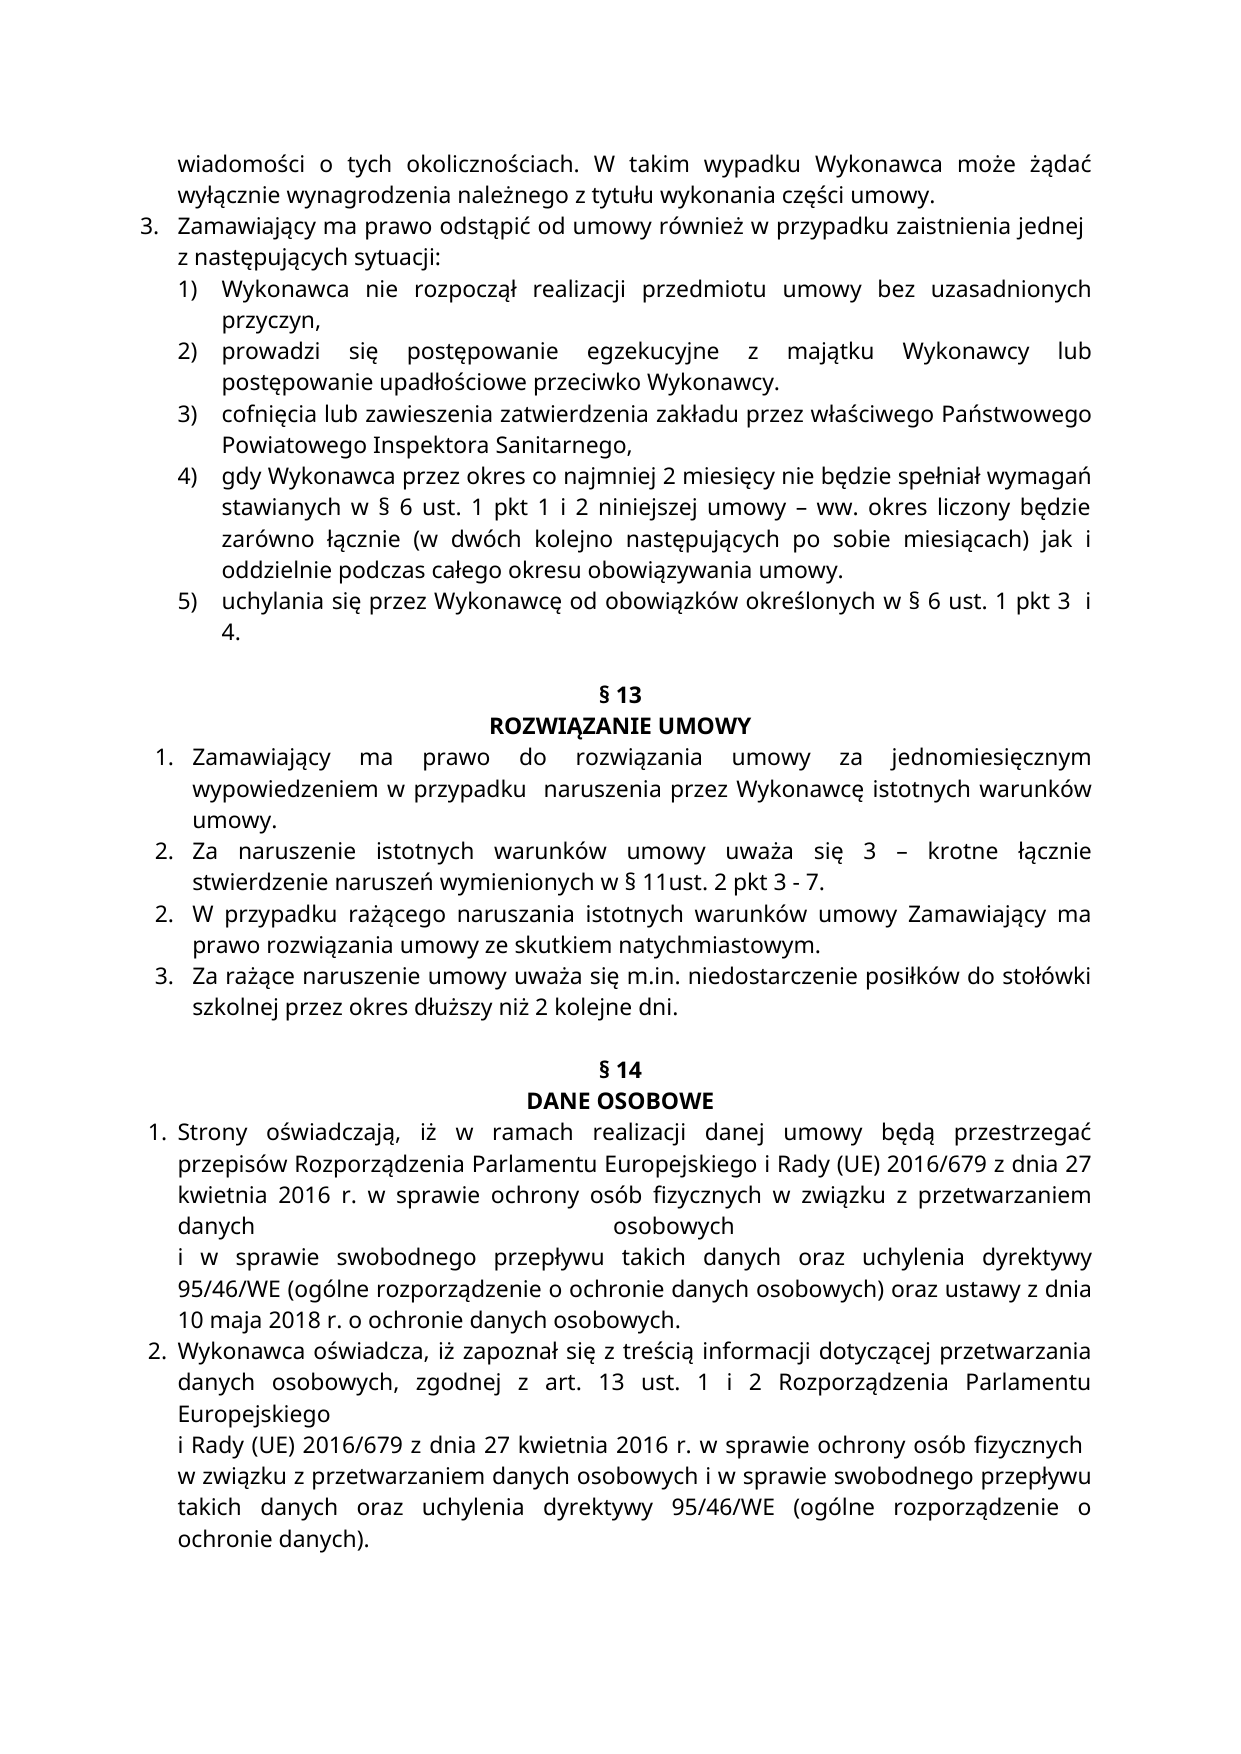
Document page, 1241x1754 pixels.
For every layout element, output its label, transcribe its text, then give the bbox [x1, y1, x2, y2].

list Za rażące naruszenie umowy uważa się m.in. niedostarczenie posiłków do stołówki szkolnej przez okres dłuższy niż 2 kolejne dni. [154, 960, 1093, 1023]
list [140, 148, 1093, 210]
list prowadzi się postępowanie egzekucyjne z majątku Wykonawcy lub postępowanie upadłościowe przeciwko Wykonawcy. [177, 335, 1093, 398]
list Zamawiający ma prawo do rozwiązania umowy za jednomiesięcznym wypowiedzeniem w przypadku naruszenia przez Wykonawcę istotnych warunków umowy. [154, 741, 1093, 835]
list cofnięcia lub zawieszenia zatwierdzenia zakładu przez właściwego Państwowego Powiatowego Inspektora Sanitarnego, [177, 398, 1093, 460]
list Zamawiający ma prawo odstąpić od umowy również w przypadku zaistnienia jednej z następujących sytuacji: [140, 210, 1093, 273]
list W przypadku rażącego naruszania istotnych warunków umowy Zamawiający ma prawo rozwiązania umowy ze skutkiem natychmiastowym. [154, 898, 1093, 960]
list Za naruszenie istotnych warunków umowy uważa się 3 – krotne łącznie stwierdzenie naruszeń wymienionych w § 11ust. 2 pkt 3 - 7. [154, 835, 1093, 898]
list Wykonawca oświadcza, iż zapoznał się z treścią informacji dotyczącej przetwarzania danych osobowych, zgodnej z art. 13 ust. 1 i 2 Rozporządzenia Parlamentu Europejskiego i Rady (UE) 2016/679 z dnia 27 kwietnia 2016 r. w sprawie ochrony osób fizycznych w związku z przetwarzaniem danych osobowych i w sprawie swobodnego przepływu takich danych oraz uchylenia dyrektywy 95/46/WE (ogólne rozporządzenie o ochronie danych). [148, 1335, 1093, 1554]
list Strony oświadczają, iż w ramach realizacji danej umowy będą przestrzegać przepisów Rozporządzenia Parlamentu Europejskiego i Rady (UE) 2016/679 z dnia 27 kwietnia 2016 r. w sprawie ochrony osób fizycznych w związku z przetwarzaniem danych osobowych i w sprawie swobodnego przepływu takich danych oraz uchylenia dyrektywy 95/46/WE (ogólne rozporządzenie o ochronie danych osobowych) oraz ustawy z dnia 10 maja 2018 r. o ochronie danych osobowych. [148, 1116, 1093, 1335]
list uchylania się przez Wykonawcę od obowiązków określonych w § 6 ust. 1 pkt 3 i 4. [177, 585, 1093, 648]
list Wykonawca nie rozpoczął realizacji przedmiotu umowy bez uzasadnionych przyczyn, [177, 273, 1093, 335]
text § 13 ROZWIĄZANIE UMOWY [148, 679, 1093, 741]
text § 14 DANE OSOBOWE [148, 1054, 1093, 1116]
list gdy Wykonawca przez okres co najmniej 2 miesięcy nie będzie spełniał wymagań stawianych w § 6 ust. 1 pkt 1 i 2 niniejszej umowy – ww. okres liczony będzie zarówno łącznie (w dwóch kolejno następujących po sobie miesiącach) jak i oddzielnie podczas całego okresu obowiązywania umowy. [177, 460, 1093, 585]
